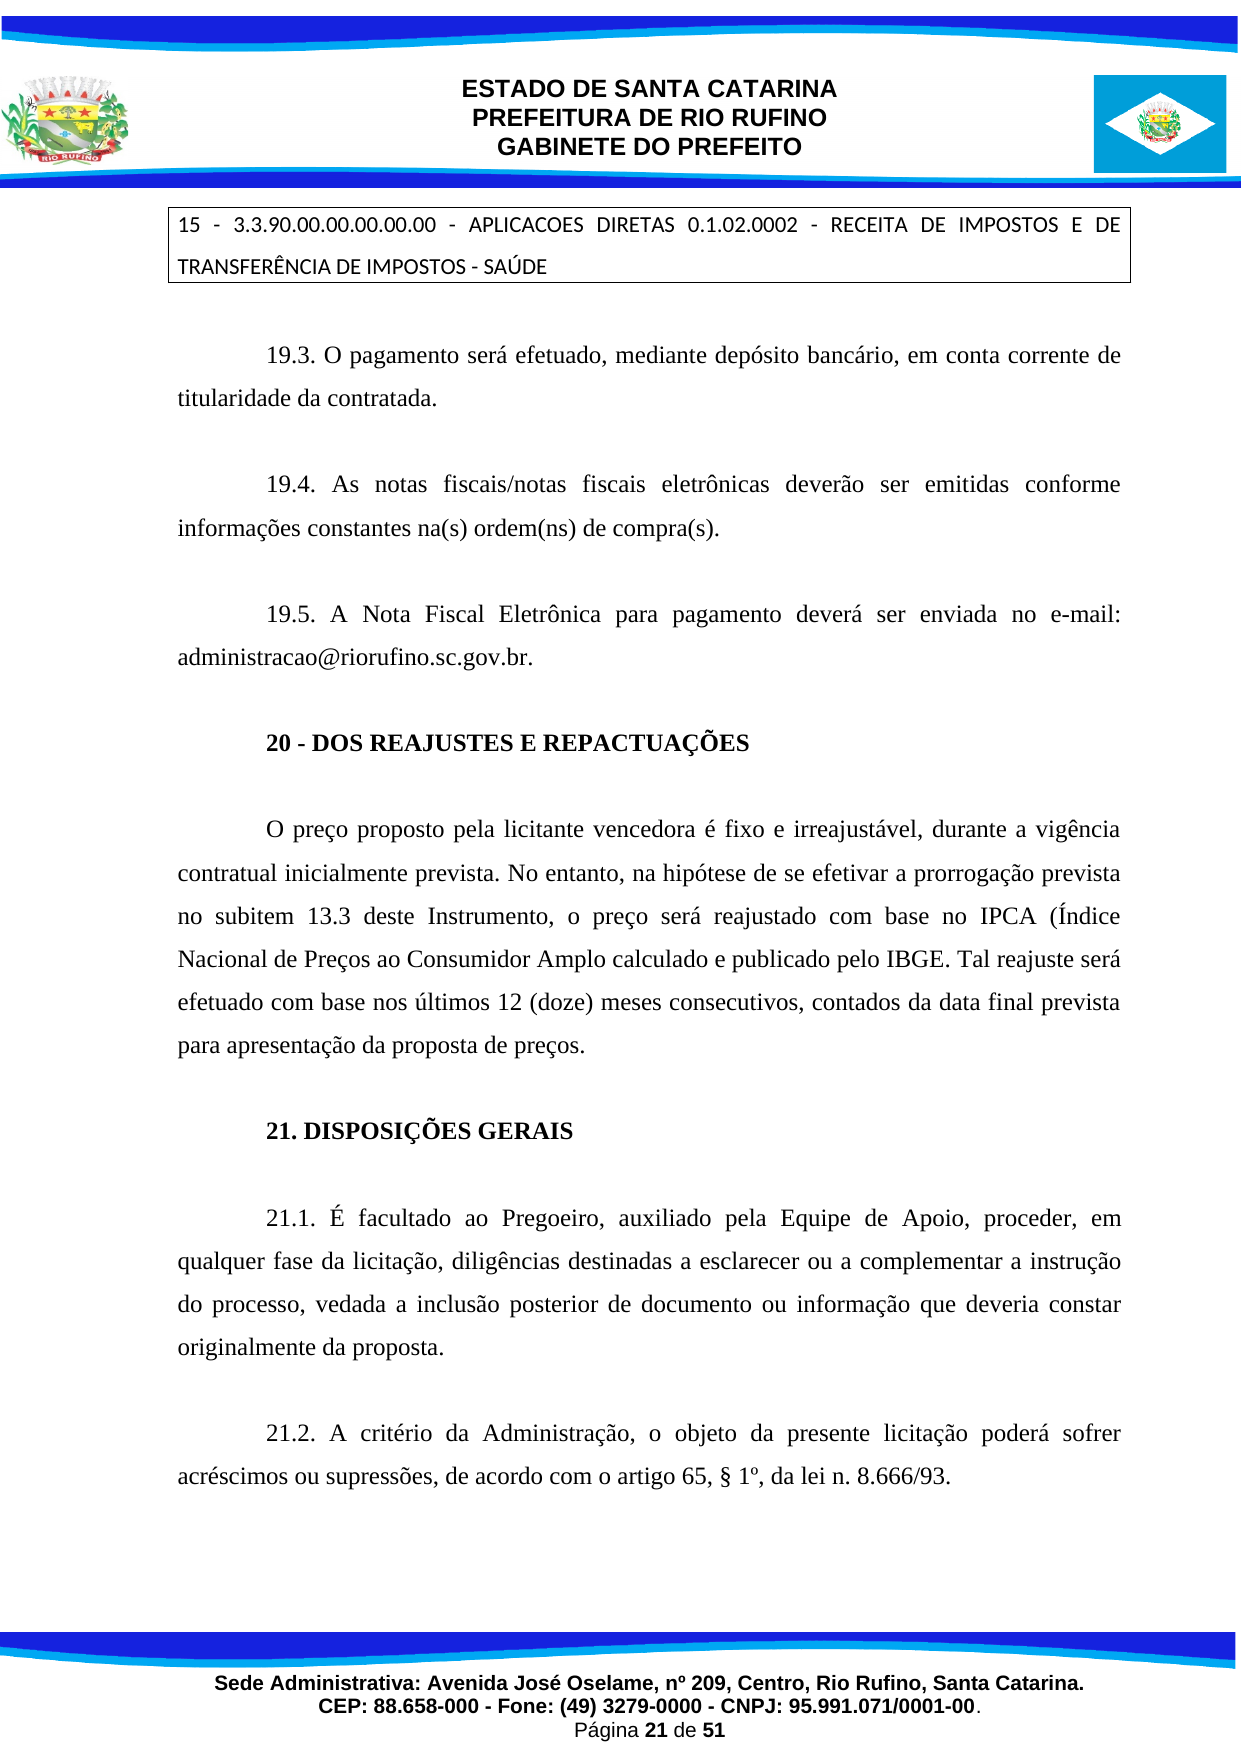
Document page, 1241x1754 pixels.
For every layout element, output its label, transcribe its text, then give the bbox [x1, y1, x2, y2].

text O preço proposto pela licitante vencedora é fixo e irreajustável, durante a vigência contratual inicialmente prevista. No entanto, na hipótese de se efetivar a prorrogação prevista no subitem 13.3 deste Instrumento, o preço será reajustado com base no IPCA (Índice Nacional de Preços ao Consumidor Amplo calculado e publicado pelo IBGE. Tal reajuste será efetuado com base nos últimos 12 (doze) meses consecutivos, contados da data final prevista para apresentação da proposta de preços. [177, 814, 1122, 1059]
text 21. DISPOSIÇÕES GERAIS [177, 1116, 1122, 1145]
text 20 - DOS REAJUSTES E REPACTUAÇÕES [177, 728, 1122, 757]
text 15 - 3.3.90.00.00.00.00.00 - APLICACOES DIRETAS 0.1.02.0002 - RECEITA DE IMPOSTOS E DE TRANSFERÊNCIA DE IMPOSTOS - SAÚDE [169, 208, 1130, 282]
text 19.4. As notas fiscais/notas fiscais eletrônicas deverão ser emitidas conforme informações constantes na(s) ordem(ns) de compra(s). [177, 469, 1122, 541]
picture [0, 172, 1241, 201]
picture [0, 34, 1241, 177]
text 19.3. O pagamento será efetuado, mediante depósito bancário, em conta corrente de titularidade da contratada. [177, 340, 1122, 412]
text 21.2. A critério da Administração, o objeto da presente licitação poderá sofrer acréscimos ou supressões, de acordo com o artigo 65, § 1º, da lei n. 8.666/93. [177, 1418, 1122, 1490]
text 21.1. É facultado ao Pregoeiro, auxiliado pela Equipe de Apoio, proceder, em qualquer fase da licitação, diligências destinadas a esclarecer ou a complementar a instrução do processo, vedada a inclusão posterior de documento ou informação que deveria constar originalmente da proposta. [177, 1203, 1122, 1361]
picture [0, 1650, 1236, 1754]
picture [0, 1632, 1236, 1659]
picture [1, 16, 1238, 43]
text 19.5. A Nota Fiscal Eletrônica para pagamento deverá ser enviada no e-mail: administracao@riorufino.sc.gov.br. [177, 599, 1122, 671]
